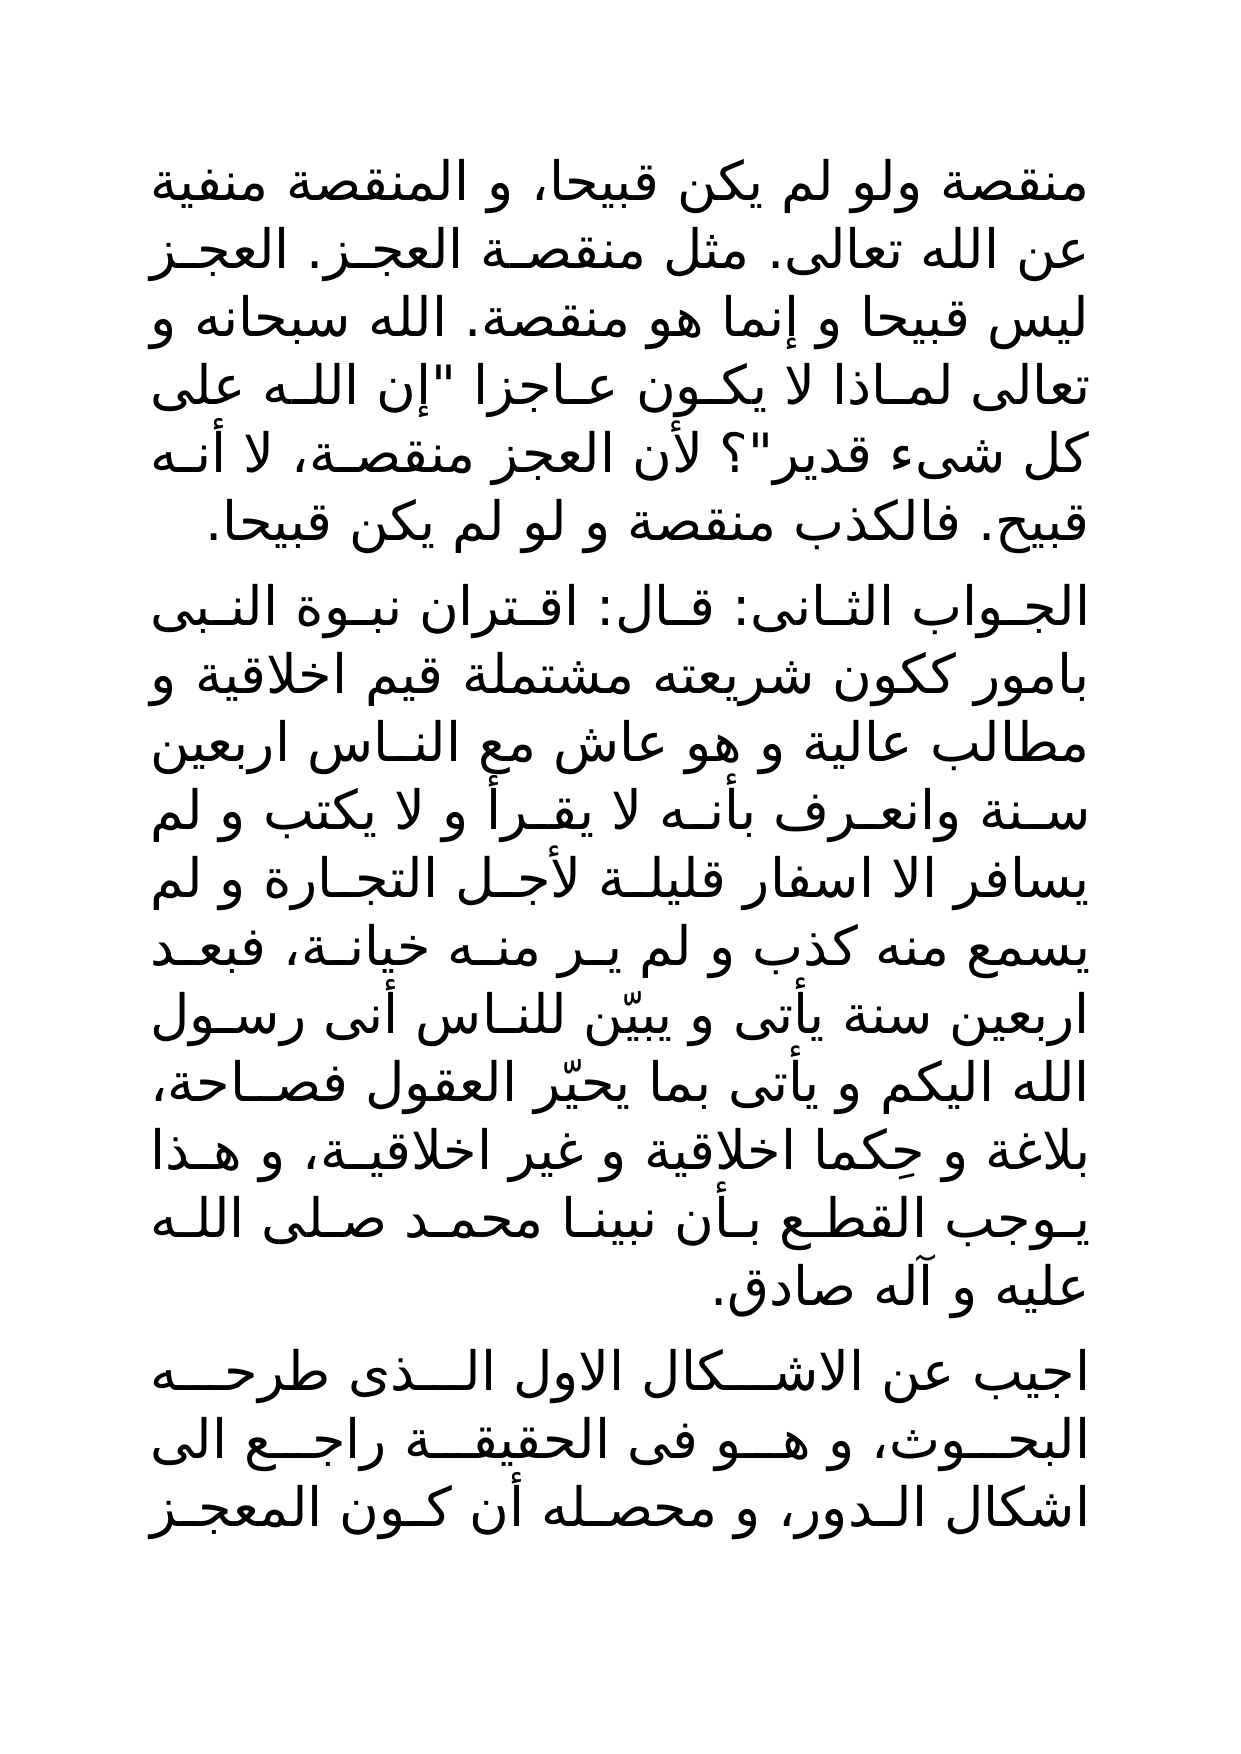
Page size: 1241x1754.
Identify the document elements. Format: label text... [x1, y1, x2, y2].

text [150, 150, 1090, 553]
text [150, 1340, 1090, 1539]
text الجواب الثانی: قال: اقتران نبوة النبی بامور ککون شریعته مشتملة قیم اخلاقیة و مطالب عالیة و هو عاش مع الناس اربعین سنة وانعرف بأنه لا یقرأ و لا یکتب و لم یسافر الا اسفار قلیلة لأجل التجارة و لم یسمع منه کذب و لم یر منه خیانة، فبعد اربعین سنة یأتی و یبیّن للناس أنی رسول الله الیکم و یأتی بما یحیّر العقول فصاحة، بلاغة و حِکما اخلاقیة و غیر اخلاقیة، و هذا یوجب القطع بأن نبینا محمد صلی الله علیه و آله صادق. [150, 575, 1090, 1318]
